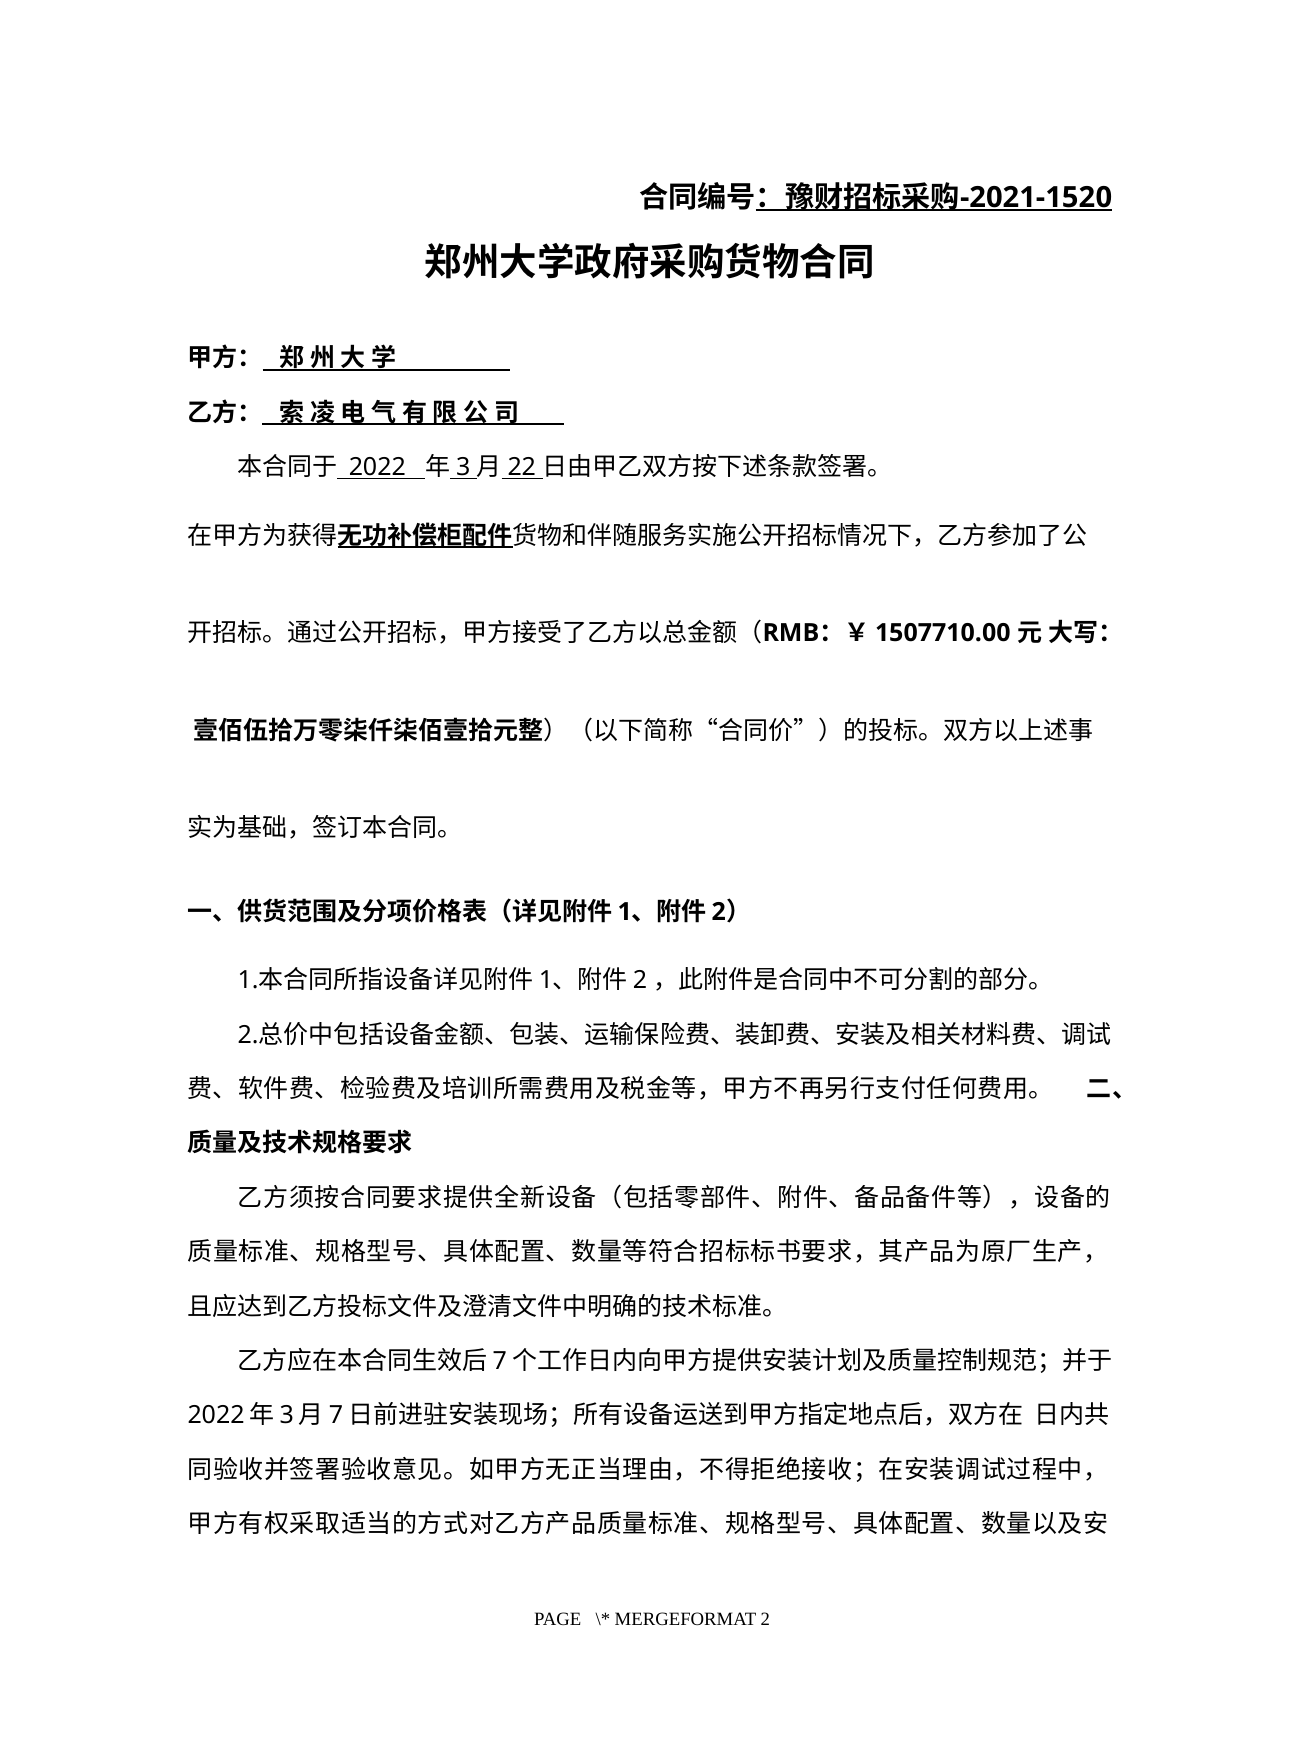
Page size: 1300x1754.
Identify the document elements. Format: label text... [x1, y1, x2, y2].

text 2.总价中包括设备金额、包装、运输保险费、装卸费、安装及相关材料费、调试费、软件费、检验费及培训所需费用及税金等，甲方不再另行支付任何费用。 二、质量及技术规格要求 [187, 1014, 1112, 1159]
text 1.本合同所指设备详见附件1、附件2 ，此附件是合同中不可分割的部分。 [187, 960, 1112, 996]
text 在甲方为获得无功补偿柜配件货物和伴随服务实施公开招标情况下，乙方参加了公开招标。通过公开招标，甲方接受了乙方以总金额（RMB：￥ 1507710.00 元 大写： 壹佰伍拾万零柒仟柒佰壹拾元整）（以下简称“合同价”）的投标。双方以上述事实为基础，签订本合同。 [187, 501, 1112, 858]
text 本合同于 2022 年 3 月 22 日由甲乙双方按下述条款签署。 [187, 447, 1112, 483]
text 乙方： 索 凌 电 气 有 限 公 司 [187, 392, 1112, 428]
text 一、供货范围及分项价格表（详见附件1、附件2） [187, 877, 1112, 942]
text 乙方须按合同要求提供全新设备（包括零部件、附件、备品备件等），设备的质量标准、规格型号、具体配置、数量等符合招标标书要求，其产品为原厂生产，且应达到乙方投标文件及澄清文件中明确的技术标准。 [187, 1177, 1112, 1322]
text 甲方： 郑 州 大 学 [187, 338, 1112, 374]
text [187, 1340, 1112, 1540]
text 郑州大学政府采购货物合同 [187, 227, 1112, 292]
text 合同编号：豫财招标采购-2021-1520 [187, 162, 1112, 227]
